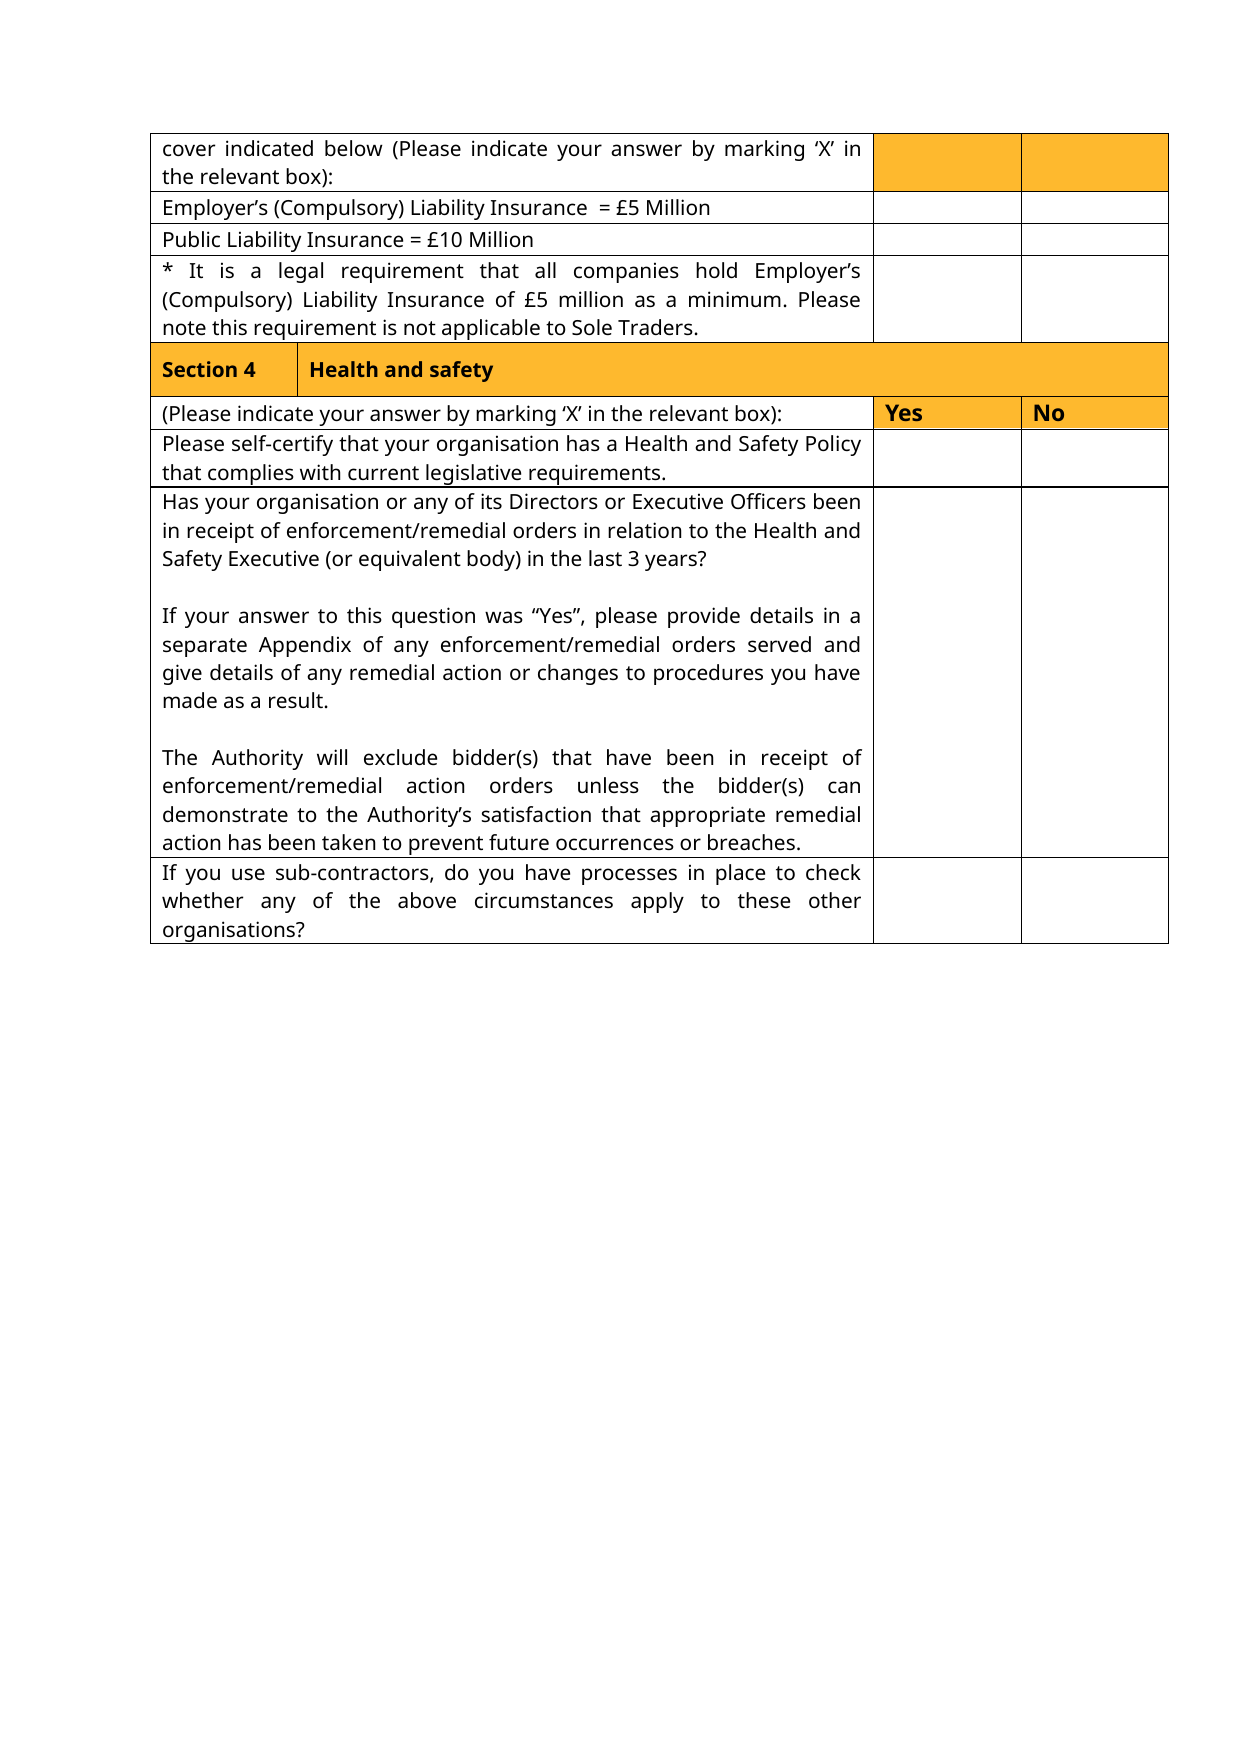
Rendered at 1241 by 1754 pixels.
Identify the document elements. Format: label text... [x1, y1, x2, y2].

table_cell Employer’s (Compulsory) Liability Insurance = £5 Million [151, 192, 873, 223]
table_cell [874, 256, 1021, 342]
table_cell Please self-certify that your organisation has a Health and Safety Policy that complies with current legislative requirements. [151, 430, 873, 486]
table_cell [874, 224, 1021, 255]
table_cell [151, 134, 873, 191]
table_cell Yes [874, 134, 1021, 191]
table_cell [874, 430, 1021, 486]
table_cell [874, 192, 1021, 223]
table_cell Health and safety [298, 343, 1168, 396]
table_cell Public Liability Insurance = £10 Million [151, 224, 873, 255]
table_cell [1022, 430, 1168, 486]
table_cell * It is a legal requirement that all companies hold Employer’s (Compulsory) Liability Insurance of £5 million as a minimum. Please note this requirement is not applicable to Sole Traders. [151, 256, 873, 342]
table_cell No [1022, 397, 1168, 428]
table_cell [1022, 256, 1168, 342]
table_cell [874, 488, 1021, 857]
table_cell [1022, 192, 1168, 223]
table_cell [1022, 224, 1168, 255]
table_cell Section 4 [151, 343, 297, 396]
table_cell (Please indicate your answer by marking ‘X’ in the relevant box): [151, 397, 873, 428]
table_cell [1022, 488, 1168, 857]
table_cell No [1022, 134, 1168, 191]
table_cell Yes [874, 397, 1021, 428]
table_cell Has your organisation or any of its Directors or Executive Officers been in receipt of enforcement/remedial orders in relation to the Health and Safety Executive (or equivalent body) in the last 3 years? If your answer to this question was “Yes”, please provide details in a separate Appendix of any enforcement/remedial orders served and give details of any remedial action or changes to procedures you have made as a result. The Authority will exclude bidder(s) that have been in receipt of enforcement/remedial action orders unless the bidder(s) can demonstrate to the Authority’s satisfaction that appropriate remedial action has been taken to prevent future occurrences or breaches. [151, 488, 873, 857]
table_cell If you use sub-contractors, do you have processes in place to check whether any of the above circumstances apply to these other organisations? [151, 858, 873, 943]
table_cell [874, 858, 1021, 943]
table_cell [1022, 858, 1168, 943]
